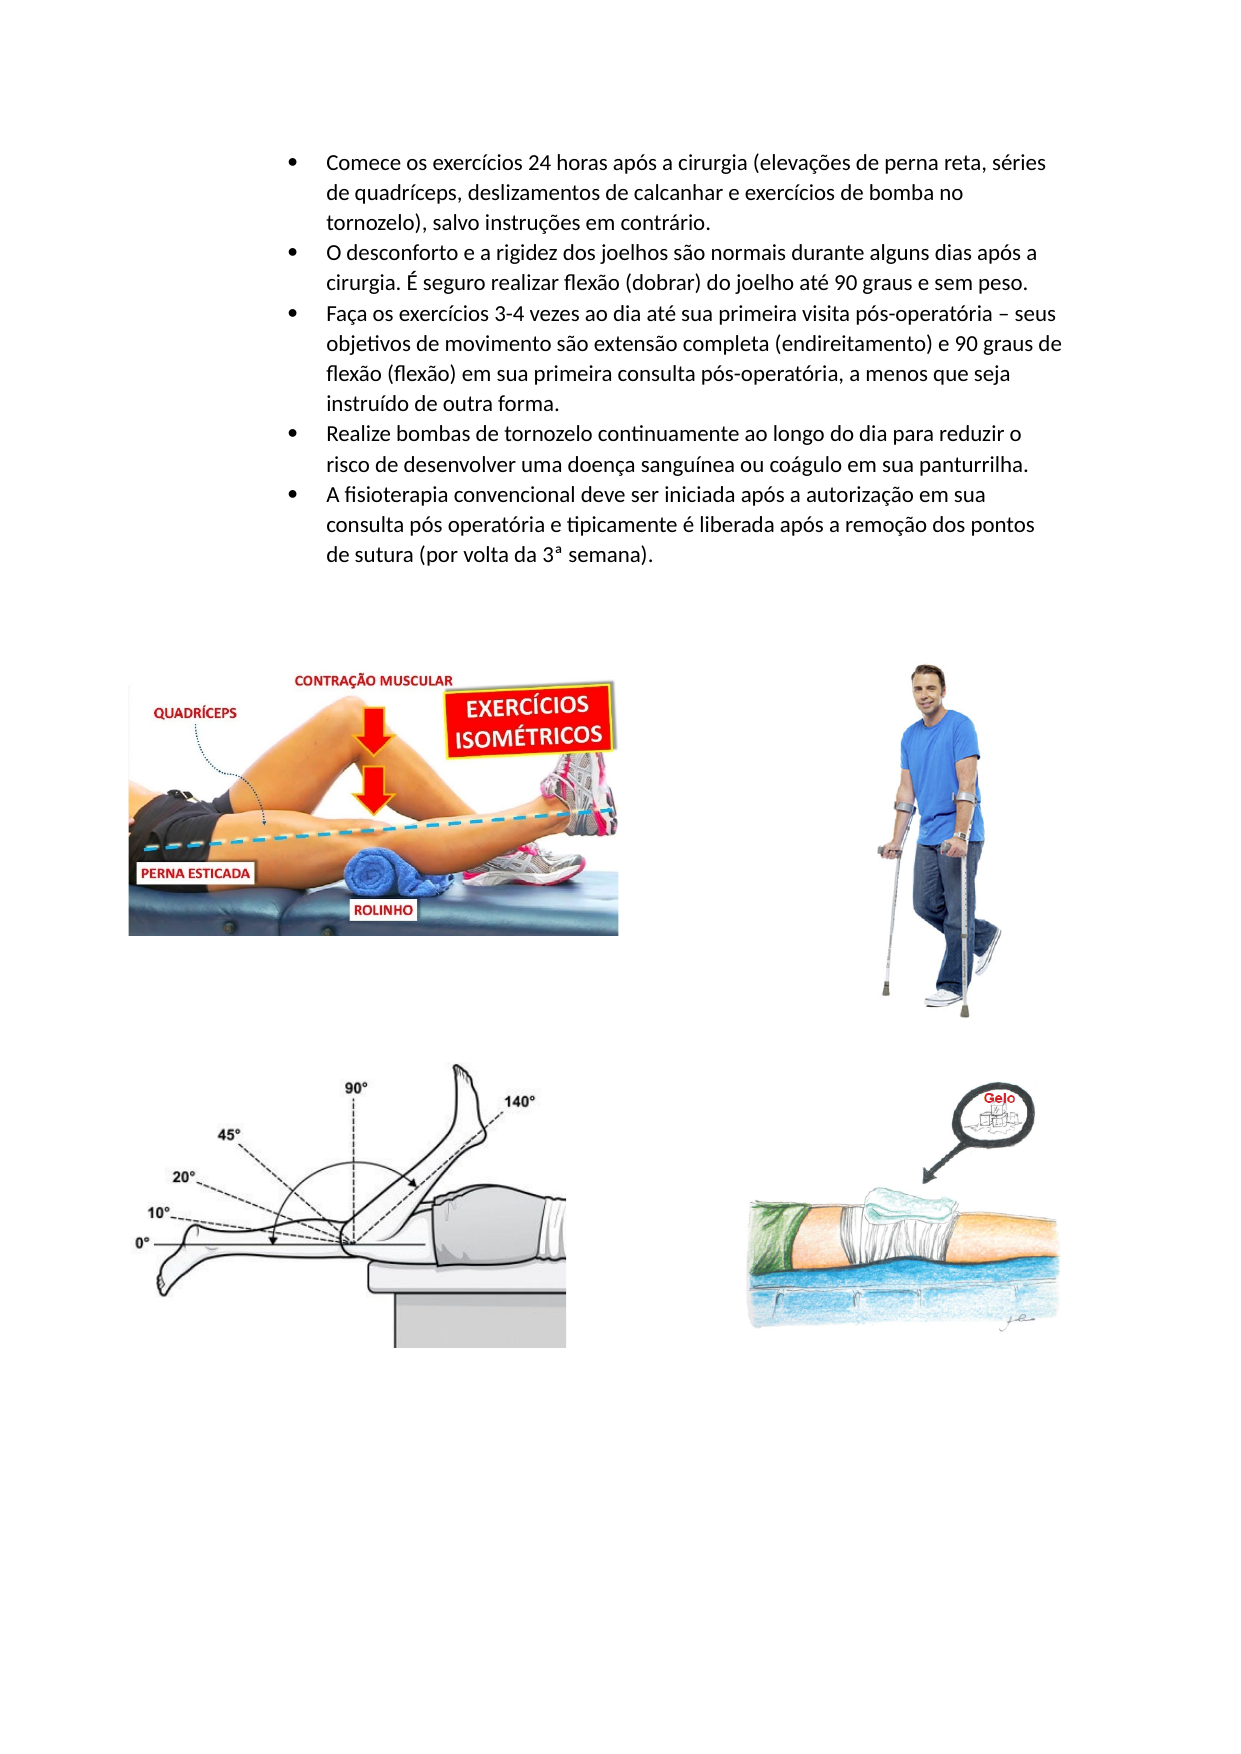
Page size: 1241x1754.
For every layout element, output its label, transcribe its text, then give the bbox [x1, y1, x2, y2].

picture [751, 654, 1124, 1027]
list Comece os exercícios 24 horas após a cirurgia (elevações de perna reta, séries de quadríceps, deslizamentos de calcanhar e exercícios de bomba no tornozelo), salvo instruções em contrário. [288, 148, 1063, 236]
picture [743, 1079, 1063, 1333]
list Realize bombas de tornozelo continuamente ao longo do dia para reduzir o risco de desenvolver uma doença sanguínea ou coágulo em sua panturrilha. [288, 419, 1063, 478]
picture [130, 1062, 567, 1348]
picture [128, 660, 619, 936]
list A fisioterapia convencional deve ser iniciada após a autorização em sua consulta pós operatória e tipicamente é liberada após a remoção dos pontos de sutura (por volta da 3ª semana). [288, 480, 1063, 568]
list Faça os exercícios 3-4 vezes ao dia até sua primeira visita pós-operatória – seus objetivos de movimento são extensão completa (endireitamento) e 90 graus de flexão (flexão) em sua primeira consulta pós-operatória, a menos que seja instruído de outra forma. [288, 299, 1063, 417]
list O desconforto e a rigidez dos joelhos são normais durante alguns dias após a cirurgia. É seguro realizar flexão (dobrar) do joelho até 90 graus e sem peso. [288, 238, 1063, 296]
